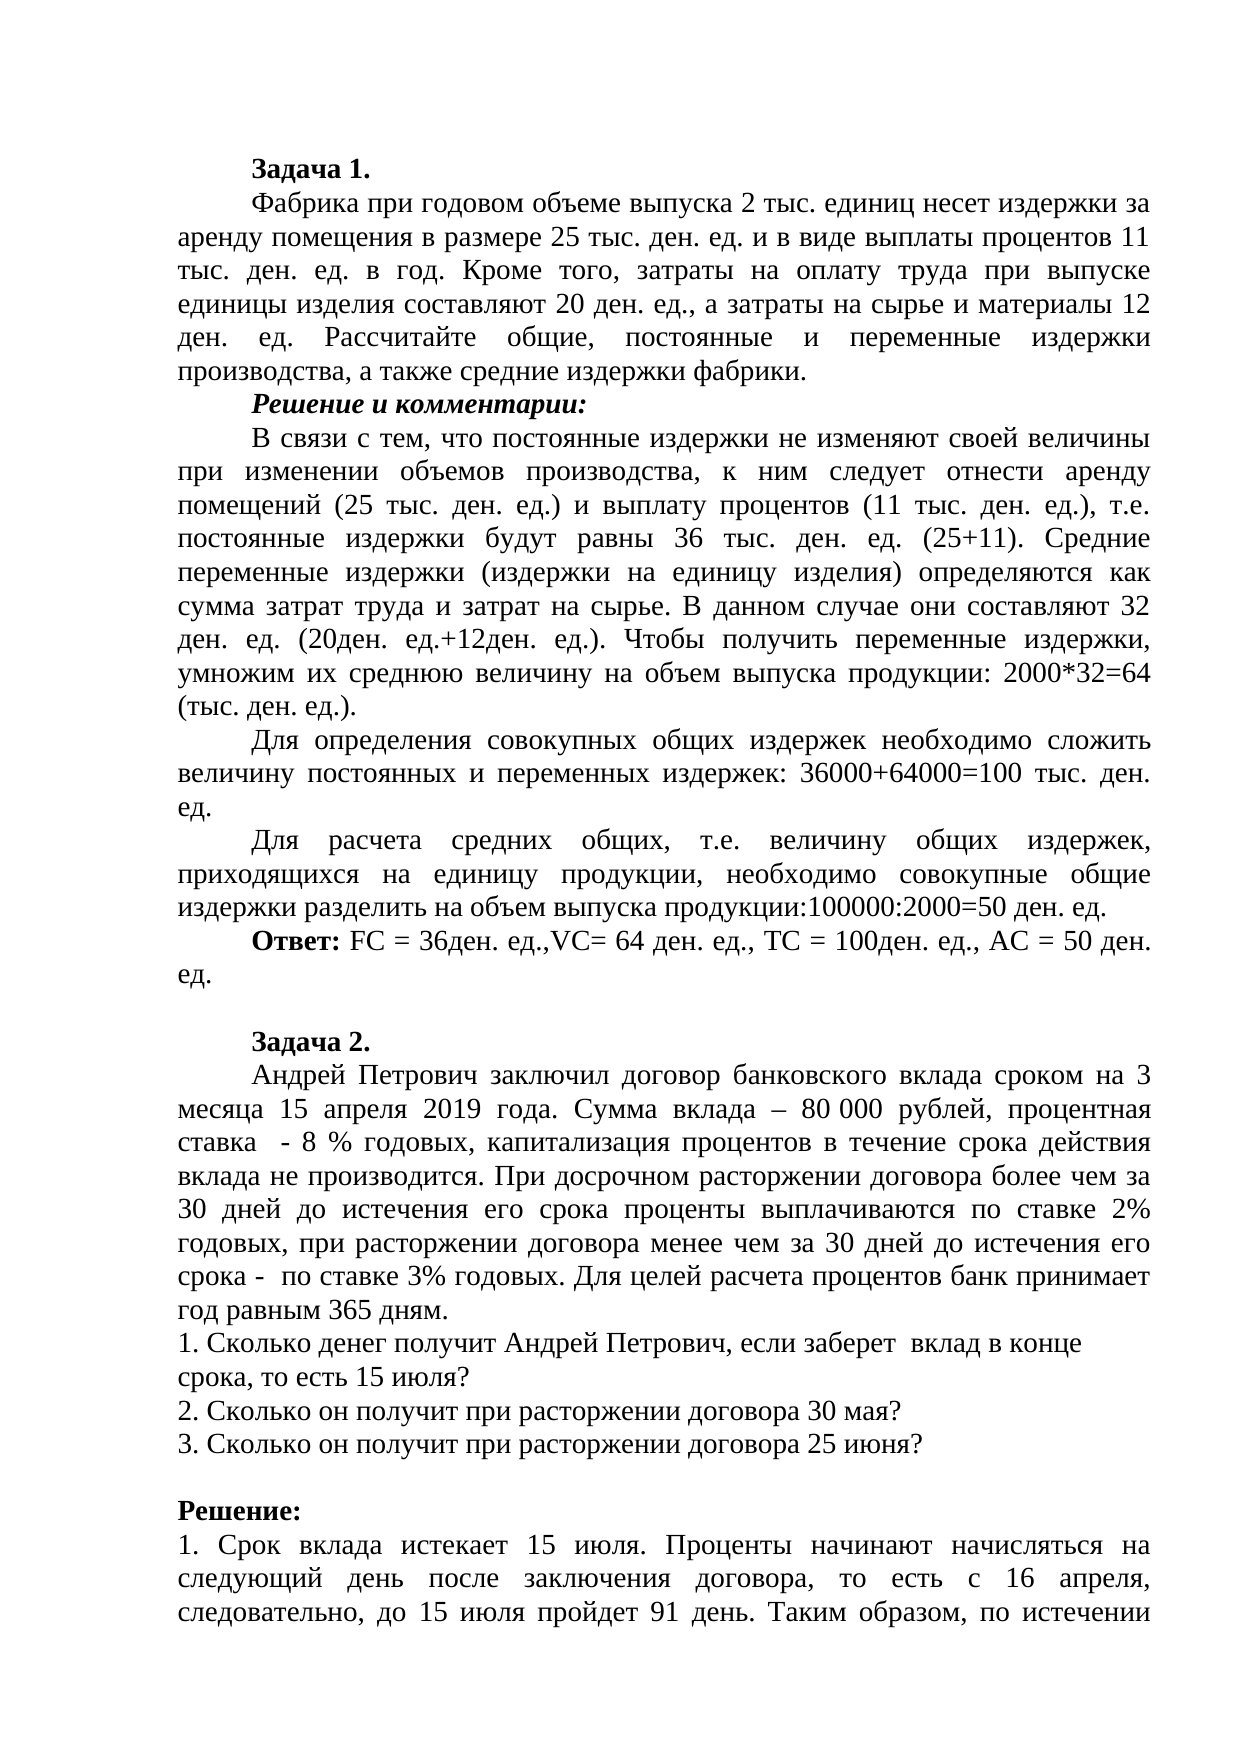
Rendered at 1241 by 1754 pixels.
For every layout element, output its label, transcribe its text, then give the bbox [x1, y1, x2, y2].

text 2. Сколько он получит при расторжении договора 30 мая? [177, 1393, 1152, 1426]
text Задача 2. [177, 1024, 1152, 1057]
text 3. Сколько он получит при расторжении договора 25 июня? [177, 1426, 1152, 1460]
text Задача 1. [177, 152, 1152, 185]
text В связи с тем, что постоянные издержки не изменяют своей величины при изменении объемов производства, к ним следует отнести аренду помещений (25 тыс. ден. ед.) и выплату процентов (11 тыс. ден. ед.), т.е. постоянные издержки будут равны 36 тыс. ден. ед. (25+11). Средние переменные издержки (издержки на единицу изделия) определяются как сумма затрат труда и затрат на сырье. В данном случае они составляют 32 ден. ед. (20ден. ед.+12ден. ед.). Чтобы получить переменные издержки, умножим их среднюю величину на объем выпуска продукции: 2000*32=64 (тыс. ден. ед.). [177, 420, 1152, 722]
text Фабрика при годовом объеме выпуска 2 тыс. единиц несет издержки за аренду помещения в размере 25 тыс. ден. ед. и в виде выплаты процентов 11 тыс. ден. ед. в год. Кроме того, затраты на оплату труда при выпуске единицы изделия составляют 20 ден. ед., а затраты на сырье и материалы 12 ден. ед. Рассчитайте общие, постоянные и переменные издержки производства, а также средние издержки фабрики. [177, 185, 1152, 386]
text Ответ: FC = 36ден. ед.,VC= 64 ден. ед., TC = 100ден. ед., AC = 50 ден. ед. [177, 923, 1152, 990]
text Решение: [177, 1493, 1152, 1527]
text Для расчета средних общих, т.е. величину общих издержек, приходящихся на единицу продукции, необходимо совокупные общие издержки разделить на объем выпуска продукции:100000:2000=50 ден. ед. [177, 822, 1152, 923]
text Для определения совокупных общих издержек необходимо сложить величину постоянных и переменных издержек: 36000+64000=100 тыс. ден. ед. [177, 722, 1152, 822]
text Решение и комментарии: [177, 386, 1152, 420]
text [177, 1527, 1152, 1627]
text Андрей Петрович заключил договор банковского вклада сроком на 3 месяца 15 апреля 2019 года. Сумма вклада – 80 000 рублей, процентная ставка - 8 % годовых, капитализация процентов в течение срока действия вклада не производится. При досрочном расторжении договора более чем за 30 дней до истечения его срока проценты выплачиваются по ставке 2% годовых, при расторжении договора менее чем за 30 дней до истечения его срока - по ставке 3% годовых. Для целей расчета процентов банк принимает год равным 365 дням. [177, 1057, 1152, 1326]
text 1. Сколько денег получит Андрей Петрович, если заберет вклад в конце срока, то есть 15 июля? [177, 1326, 1152, 1393]
